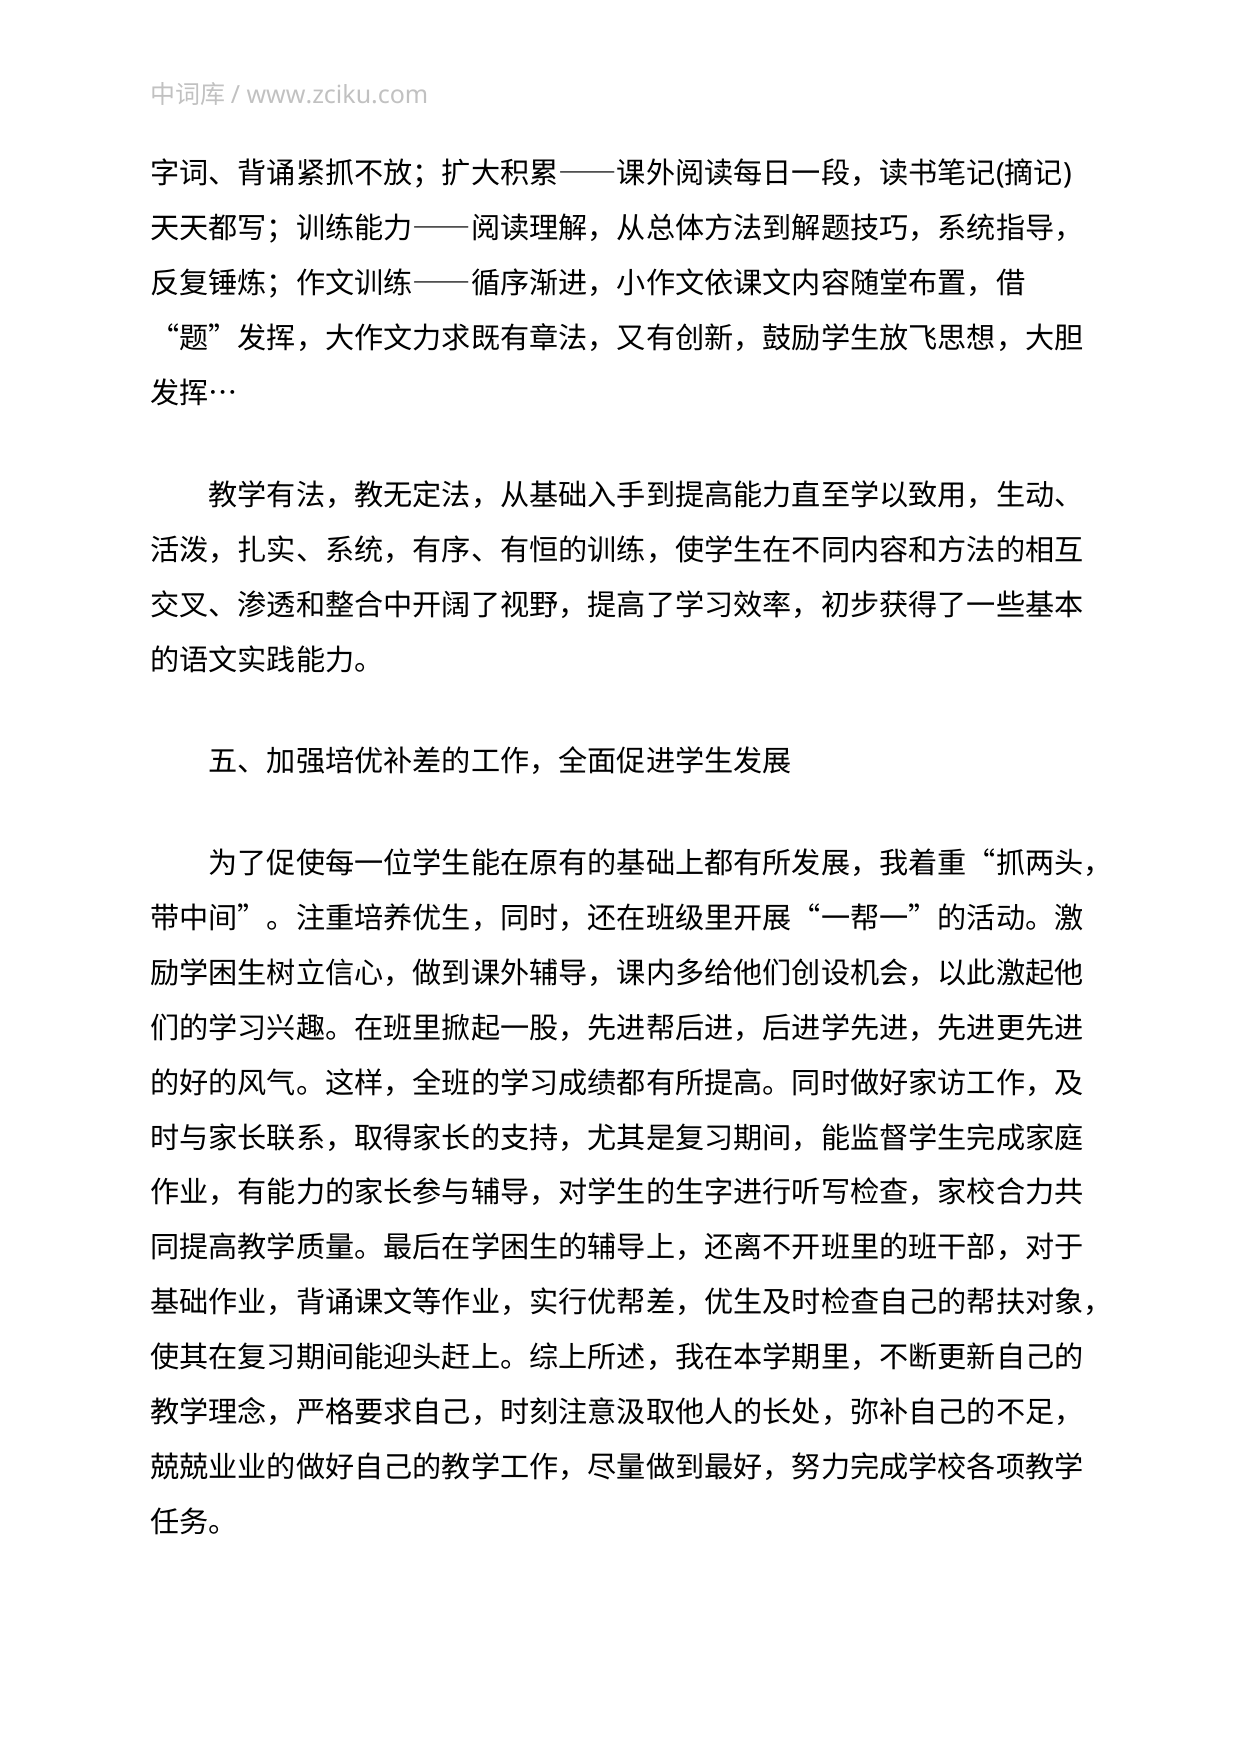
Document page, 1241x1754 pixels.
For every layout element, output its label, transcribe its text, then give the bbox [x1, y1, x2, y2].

text 五、加强培优补差的工作，全面促进学生发展 [150, 738, 1090, 780]
text 教学有法，教无定法，从基础入手到提高能力直至学以致用，生动、活泼，扎实、系统，有序、有恒的训练，使学生在不同内容和方法的相互交叉、渗透和整合中开阔了视野，提高了学习效率，初步获得了一些基本的语文实践能力。 [150, 471, 1090, 678]
text 为了促使每一位学生能在原有的基础上都有所发展，我着重“抓两头，带中间”。注重培养优生，同时，还在班级里开展“一帮一”的活动。激励学困生树立信心，做到课外辅导，课内多给他们创设机会，以此激起他们的学习兴趣。在班里掀起一股，先进帮后进，后进学先进，先进更先进的好的风气。这样，全班的学习成绩都有所提高。同时做好家访工作，及时与家长联系，取得家长的支持，尤其是复习期间，能监督学生完成家庭作业，有能力的家长参与辅导，对学生的生字进行听写检查，家校合力共同提高教学质量。最后在学困生的辅导上，还离不开班里的班干部，对于基础作业，背诵课文等作业，实行优帮差，优生及时检查自己的帮扶对象，使其在复习期间能迎头赶上。综上所述，我在本学期里，不断更新自己的教学理念，严格要求自己，时刻注意汲取他人的长处，弥补自己的不足，兢兢业业的做好自己的教学工作，尽量做到最好，努力完成学校各项教学任务。 [150, 840, 1090, 1541]
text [150, 150, 1090, 412]
